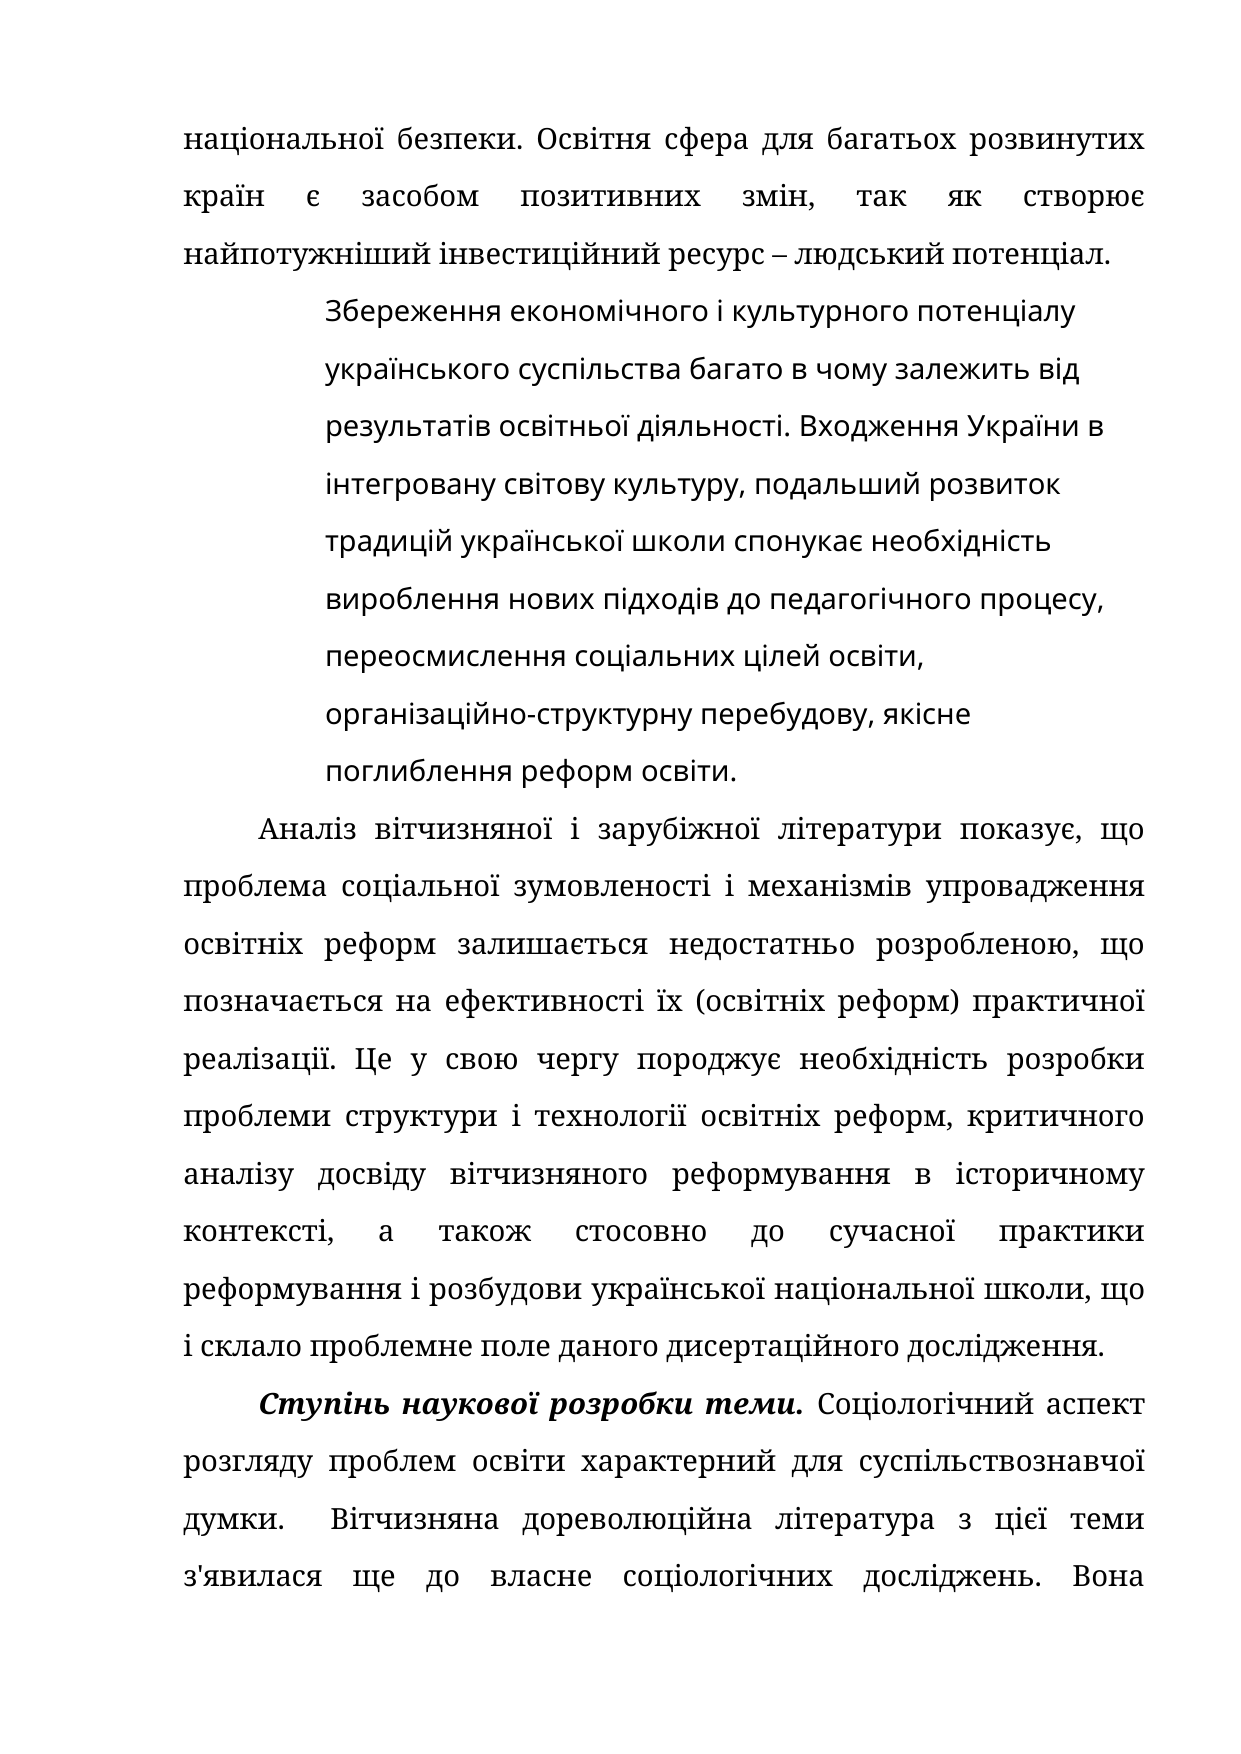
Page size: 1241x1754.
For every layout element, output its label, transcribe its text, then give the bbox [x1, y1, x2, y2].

text Збереження економічного і культурного потенціалу українського суспільства багато в чому залежить від результатів освітньої діяльності. Входження України в інтегровану світову культуру, подальший розвиток традицій української школи спонукає необхідність вироблення нових підходів до педагогічного процесу, переосмислення соціальних цілей освіти, організаційно-структурну перебудову, якісне поглиблення реформ освіти. [325, 291, 1122, 790]
text Аналіз вітчизняної і зарубіжної літератури показує, що проблема соціальної зумовленості і механізмів упровадження освітніх реформ залишається недостатньо розробленою, що позначається на ефективності їх (освітніх реформ) практичної реалізації. Це у свою чергу породжує необхідність розробки проблеми структури і технології освітніх реформ, критичного аналізу досвіду вітчизняного реформування в історичному контексті, а також стосовно до сучасної практики реформування і розбудови української національної школи, що і склало проблемне поле даного дисертаційного дослідження. [183, 808, 1146, 1365]
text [183, 1383, 1146, 1595]
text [183, 118, 1146, 273]
